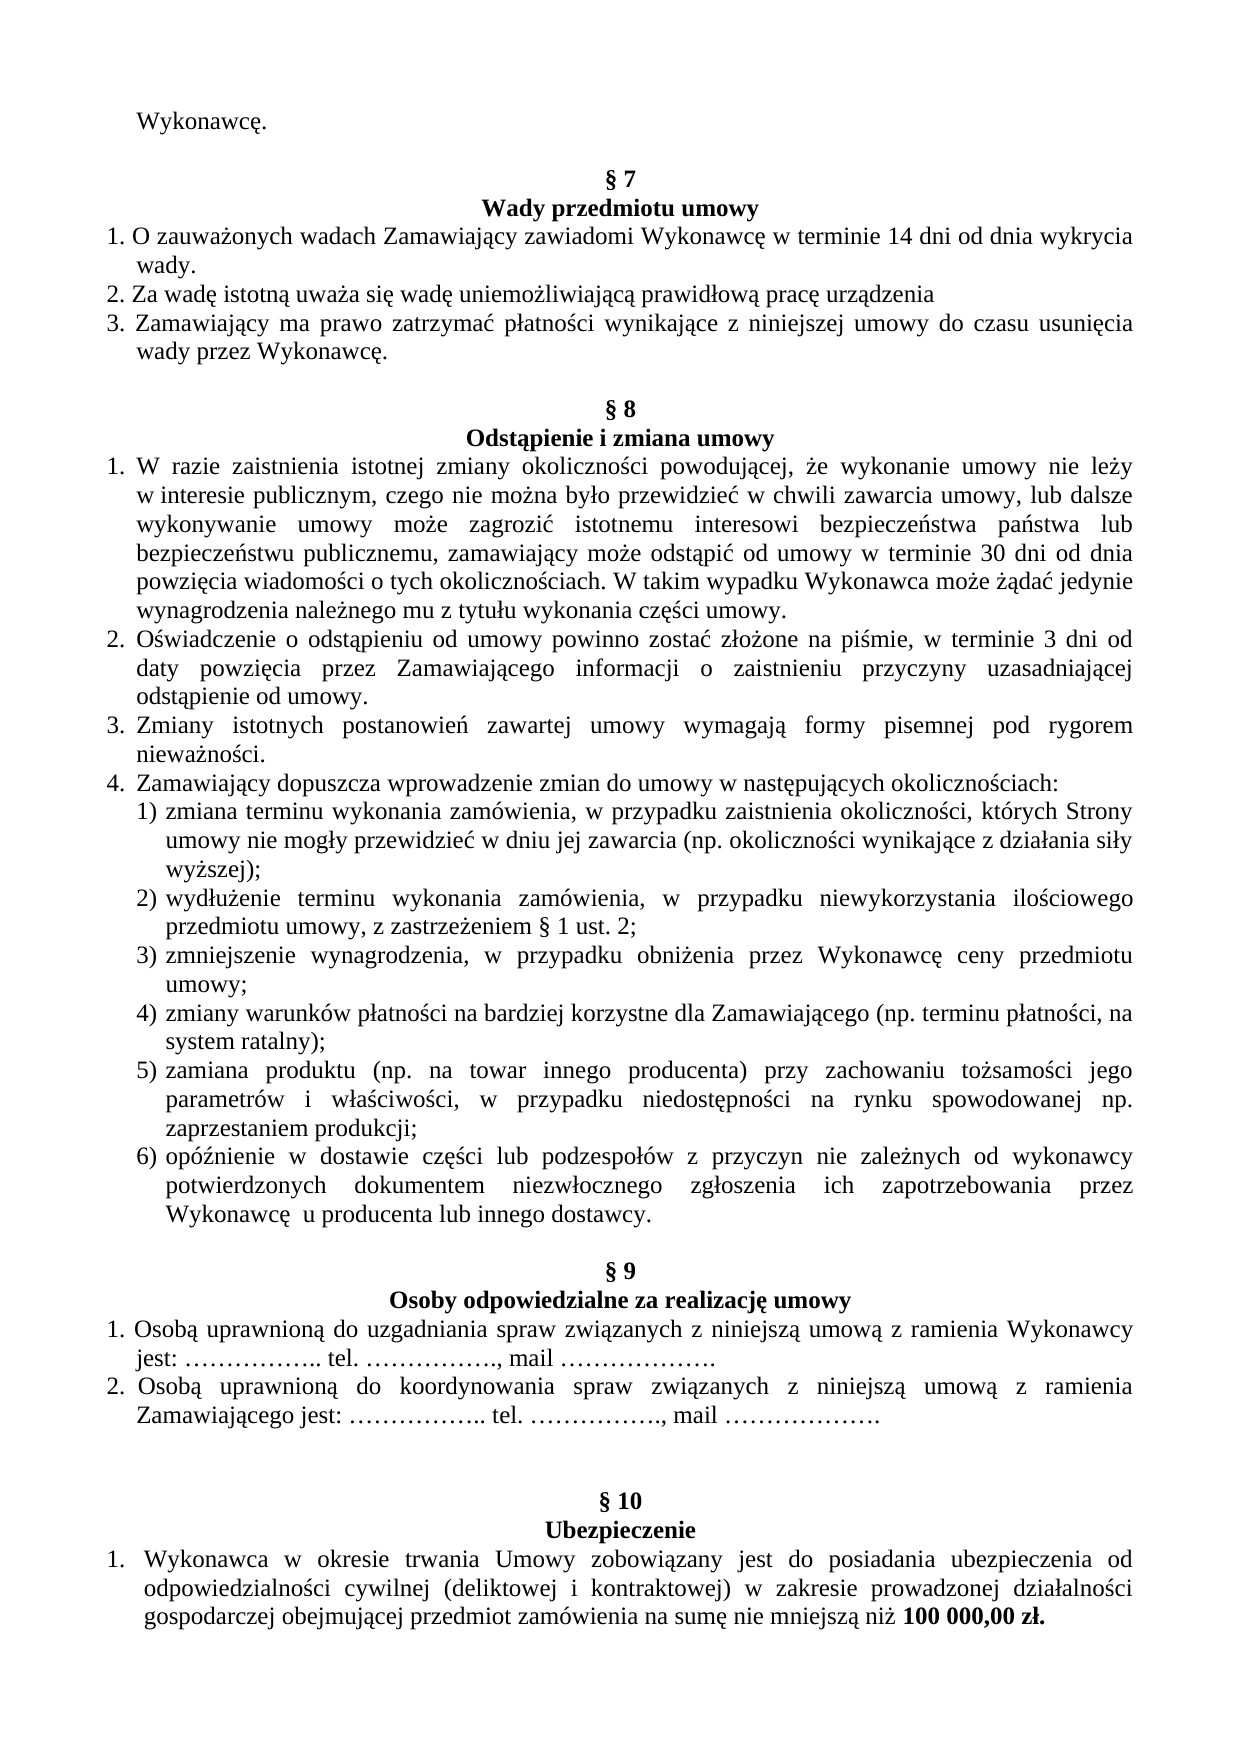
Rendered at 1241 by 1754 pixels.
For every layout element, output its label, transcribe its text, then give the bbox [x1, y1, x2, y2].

text Osoby odpowiedzialne za realizację umowy [106, 1285, 1134, 1314]
list Oświadczenie o odstąpieniu od umowy powinno zostać złożone na piśmie, w terminie 3 dni od daty powzięcia przez Zamawiającego informacji o zaistnieniu przyczyny uzasadniającej odstąpienie od umowy. [106, 624, 1134, 710]
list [106, 106, 1134, 135]
list opóźnienie w dostawie części lub podzespołów z przyczyn nie zależnych od wykonawcy potwierdzonych dokumentem niezwłocznego zgłoszenia ich zapotrzebowania przez Wykonawcę u producenta lub innego dostawcy. [136, 1141, 1134, 1228]
text § 10 [106, 1486, 1134, 1515]
list zmniejszenie wynagrodzenia, w przypadku obniżenia przez Wykonawcę ceny przedmiotu umowy; [136, 940, 1134, 998]
text Wady przedmiotu umowy [106, 193, 1134, 221]
list zamiana produktu (np. na towar innego producenta) przy zachowaniu tożsamości jego parametrów i właściwości, w przypadku niedostępności na rynku spowodowanej np. zaprzestaniem produkcji; [136, 1055, 1134, 1141]
text 1. O zauważonych wadach Zamawiający zawiadomi Wykonawcę w terminie 14 dni od dnia wykrycia wady. [106, 221, 1134, 279]
text 1. Osobą uprawnioną do uzgadniania spraw związanych z niniejszą umową z ramienia Wykonawcy jest: …………….. tel. ……………., mail ………………. [106, 1314, 1134, 1371]
text Ubezpieczenie [106, 1515, 1134, 1544]
text Odstąpienie i zmiana umowy [106, 423, 1134, 451]
list Zamawiający dopuszcza wprowadzenie zmian do umowy w następujących okolicznościach: [106, 768, 1134, 796]
text 2. Za wadę istotną uważa się wadę uniemożliwiającą prawidłową pracę urządzenia [106, 279, 1134, 308]
list Zmiany istotnych postanowień zawartej umowy wymagają formy pisemnej pod rygorem nieważności. [106, 710, 1134, 768]
text § 8 [106, 394, 1134, 423]
text § 7 [106, 164, 1134, 193]
list wydłużenie terminu wykonania zamówienia, w przypadku niewykorzystania ilościowego przedmiotu umowy, z zastrzeżeniem § 1 ust. 2; [136, 883, 1134, 940]
list W razie zaistnienia istotnej zmiany okoliczności powodującej, że wykonanie umowy nie leży w interesie publicznym, czego nie można było przewidzieć w chwili zawarcia umowy, lub dalsze wykonywanie umowy może zagrozić istotnemu interesowi bezpieczeństwa państwa lub bezpieczeństwu publicznemu, zamawiający może odstąpić od umowy w terminie 30 dni od dnia powzięcia wiadomości o tych okolicznościach. W takim wypadku Wykonawca może żądać jedynie wynagrodzenia należnego mu z tytułu wykonania części umowy. [106, 451, 1134, 624]
list Wykonawca w okresie trwania Umowy zobowiązany jest do posiadania ubezpieczenia od odpowiedzialności cywilnej (deliktowej i kontraktowej) w zakresie prowadzonej działalności gospodarczej obejmującej przedmiot zamówienia na sumę nie mniejszą niż 100 000,00 zł. [106, 1544, 1134, 1630]
text 2. Osobą uprawnioną do koordynowania spraw związanych z niniejszą umową z ramienia Zamawiającego jest: …………….. tel. ……………., mail ………………. [106, 1371, 1134, 1429]
text § 9 [106, 1256, 1134, 1285]
list zmiana terminu wykonania zamówienia, w przypadku zaistnienia okoliczności, których Strony umowy nie mogły przewidzieć w dniu jej zawarcia (np. okoliczności wynikające z działania siły wyższej); [136, 796, 1134, 883]
list zmiany warunków płatności na bardziej korzystne dla Zamawiającego (np. terminu płatności, na system ratalny); [136, 998, 1134, 1055]
text 3. Zamawiający ma prawo zatrzymać płatności wynikające z niniejszej umowy do czasu usunięcia wady przez Wykonawcę. [106, 308, 1134, 365]
